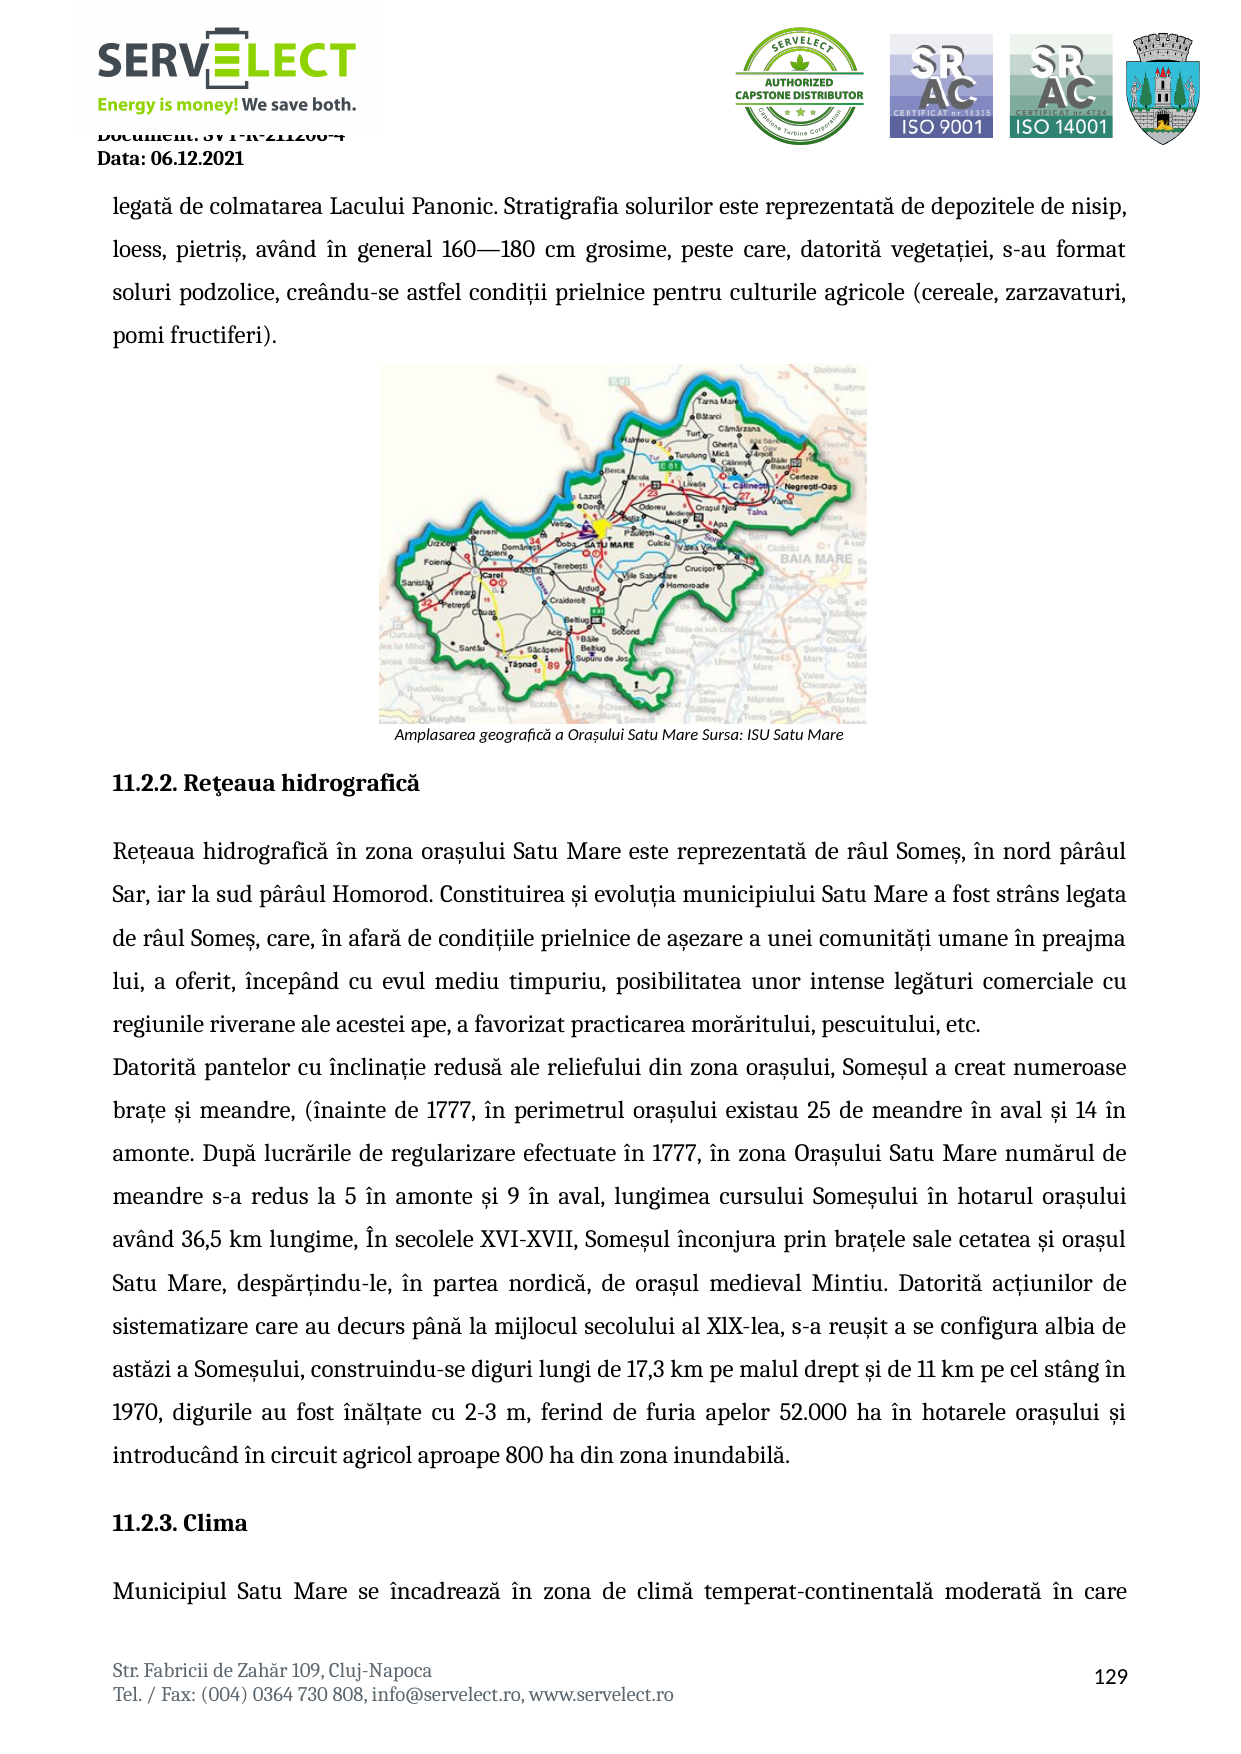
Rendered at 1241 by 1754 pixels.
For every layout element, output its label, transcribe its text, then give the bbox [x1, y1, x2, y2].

picture [379, 364, 867, 724]
text Datorită pantelor cu înclinație redusă ale reliefului din zona orașului, Someșul a creat numeroase brațe și meandre, (înainte de 1777, în perimetrul orașului existau 25 de meandre în aval și 14 în amonte. După lucrările de regularizare efectuate în 1777, în zona Orașului Satu Mare numărul de meandre s-a redus la 5 în amonte și 9 în aval, lungimea cursului Someșului în hotarul orașului având 36,5 km lungime, În secolele XVI-XVII, Someșul înconjura prin brațele sale cetatea și orașul Satu Mare, despărțindu-le, în partea nordică, de orașul medieval Mintiu. Datorită acțiunilor de sistematizare care au decurs până la mijlocul secolului al XlX-lea, s-a reușit a se configura albia de astăzi a Someșului, construindu-se diguri lungi de 17,3 km pe malul drept și de 11 km pe cel stâng în 1970, digurile au fost înălțate cu 2-3 m, ferind de furia apelor 52.000 ha în hotarele orașului și introducând în circuit agricol aproape 800 ha din zona inundabilă. [112, 1053, 1128, 1470]
text Rețeaua hidrografică în zona orașului Satu Mare este reprezentată de râul Someș, în nord pârâul Sar, iar la sud pârâul Homorod. Constituirea și evoluția municipiului Satu Mare a fost strâns legata de râul Someș, care, în afară de condițiile prielnice de așezare a unei comunități umane în preajma lui, a oferit, începând cu evul mediu timpuriu, posibilitatea unor intense legături comerciale cu regiunile riverane ale acestei ape, a favorizat practicarea morăritului, pescuitului, etc. [112, 837, 1128, 1038]
subtitle 11.2.2. Reţeaua hidrografică [112, 769, 1128, 798]
text Amplasarea geografică a Orașului Satu Mare Sursa: ISU Satu Mare [112, 724, 1128, 744]
picture [735, 27, 864, 145]
picture [1009, 34, 1113, 138]
picture [889, 34, 993, 138]
subtitle 11.2.3. Clima [112, 1509, 1128, 1538]
picture [1126, 33, 1200, 145]
picture [74, 3, 378, 135]
